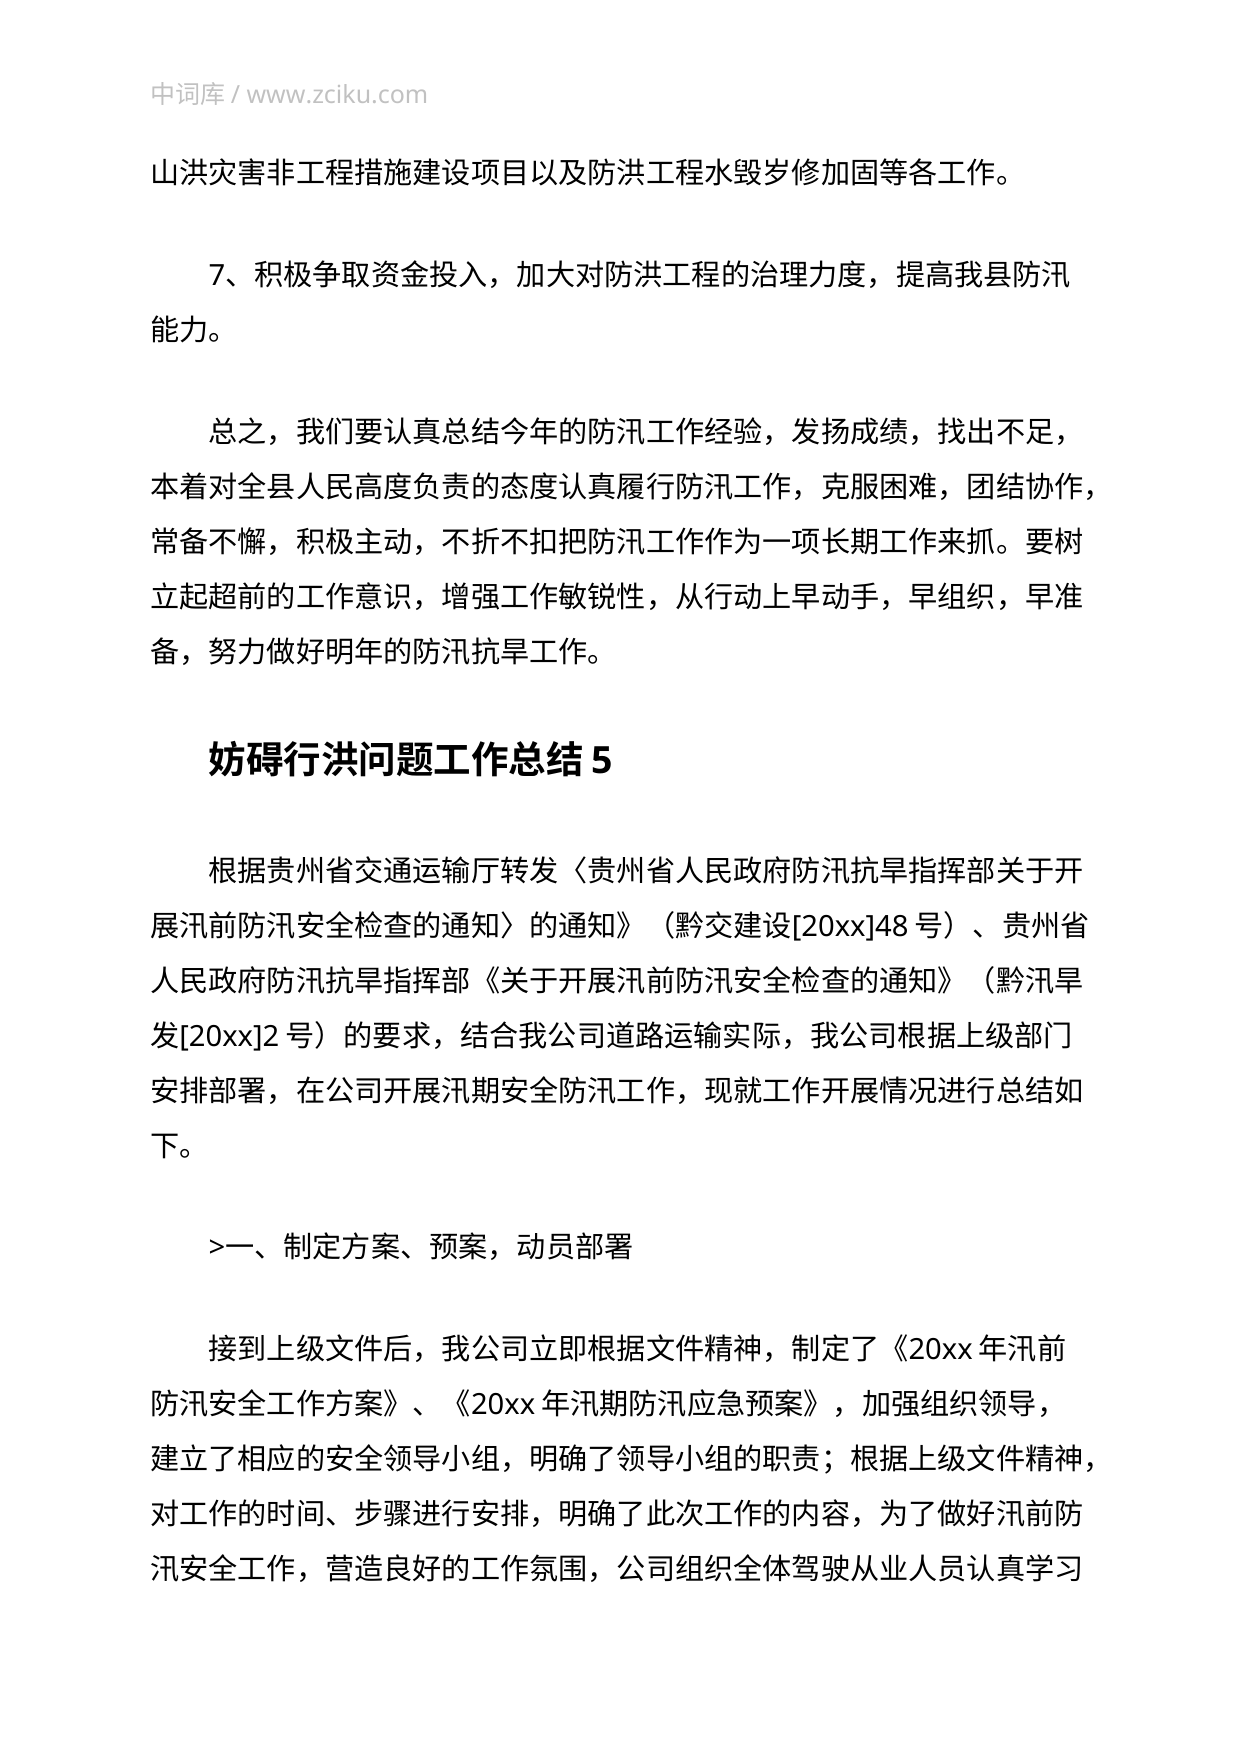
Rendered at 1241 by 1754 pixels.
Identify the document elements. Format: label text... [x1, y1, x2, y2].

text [150, 150, 1090, 192]
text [150, 1326, 1090, 1588]
text 妨碍行洪问题工作总结5 [150, 730, 1090, 784]
text >一、制定方案、预案，动员部署 [150, 1224, 1090, 1266]
text 根据贵州省交通运输厅转发〈贵州省人民政府防汛抗旱指挥部关于开展汛前防汛安全检查的通知〉的通知》（黔交建设[20xx]48号）、贵州省人民政府防汛抗旱指挥部《关于开展汛前防汛安全检查的通知》（黔汛旱发[20xx]2号）的要求，结合我公司道路运输实际，我公司根据上级部门安排部署，在公司开展汛期安全防汛工作，现就工作开展情况进行总结如下。 [150, 847, 1090, 1164]
text 总之，我们要认真总结今年的防汛工作经验，发扬成绩，找出不足，本着对全县人民高度负责的态度认真履行防汛工作，克服困难，团结协作，常备不懈，积极主动，不折不扣把防汛工作作为一项长期工作来抓。要树立起超前的工作意识，增强工作敏锐性，从行动上早动手，早组织，早准备，努力做好明年的防汛抗旱工作。 [150, 408, 1090, 670]
text 7、积极争取资金投入，加大对防洪工程的治理力度，提高我县防汛能力。 [150, 252, 1090, 349]
